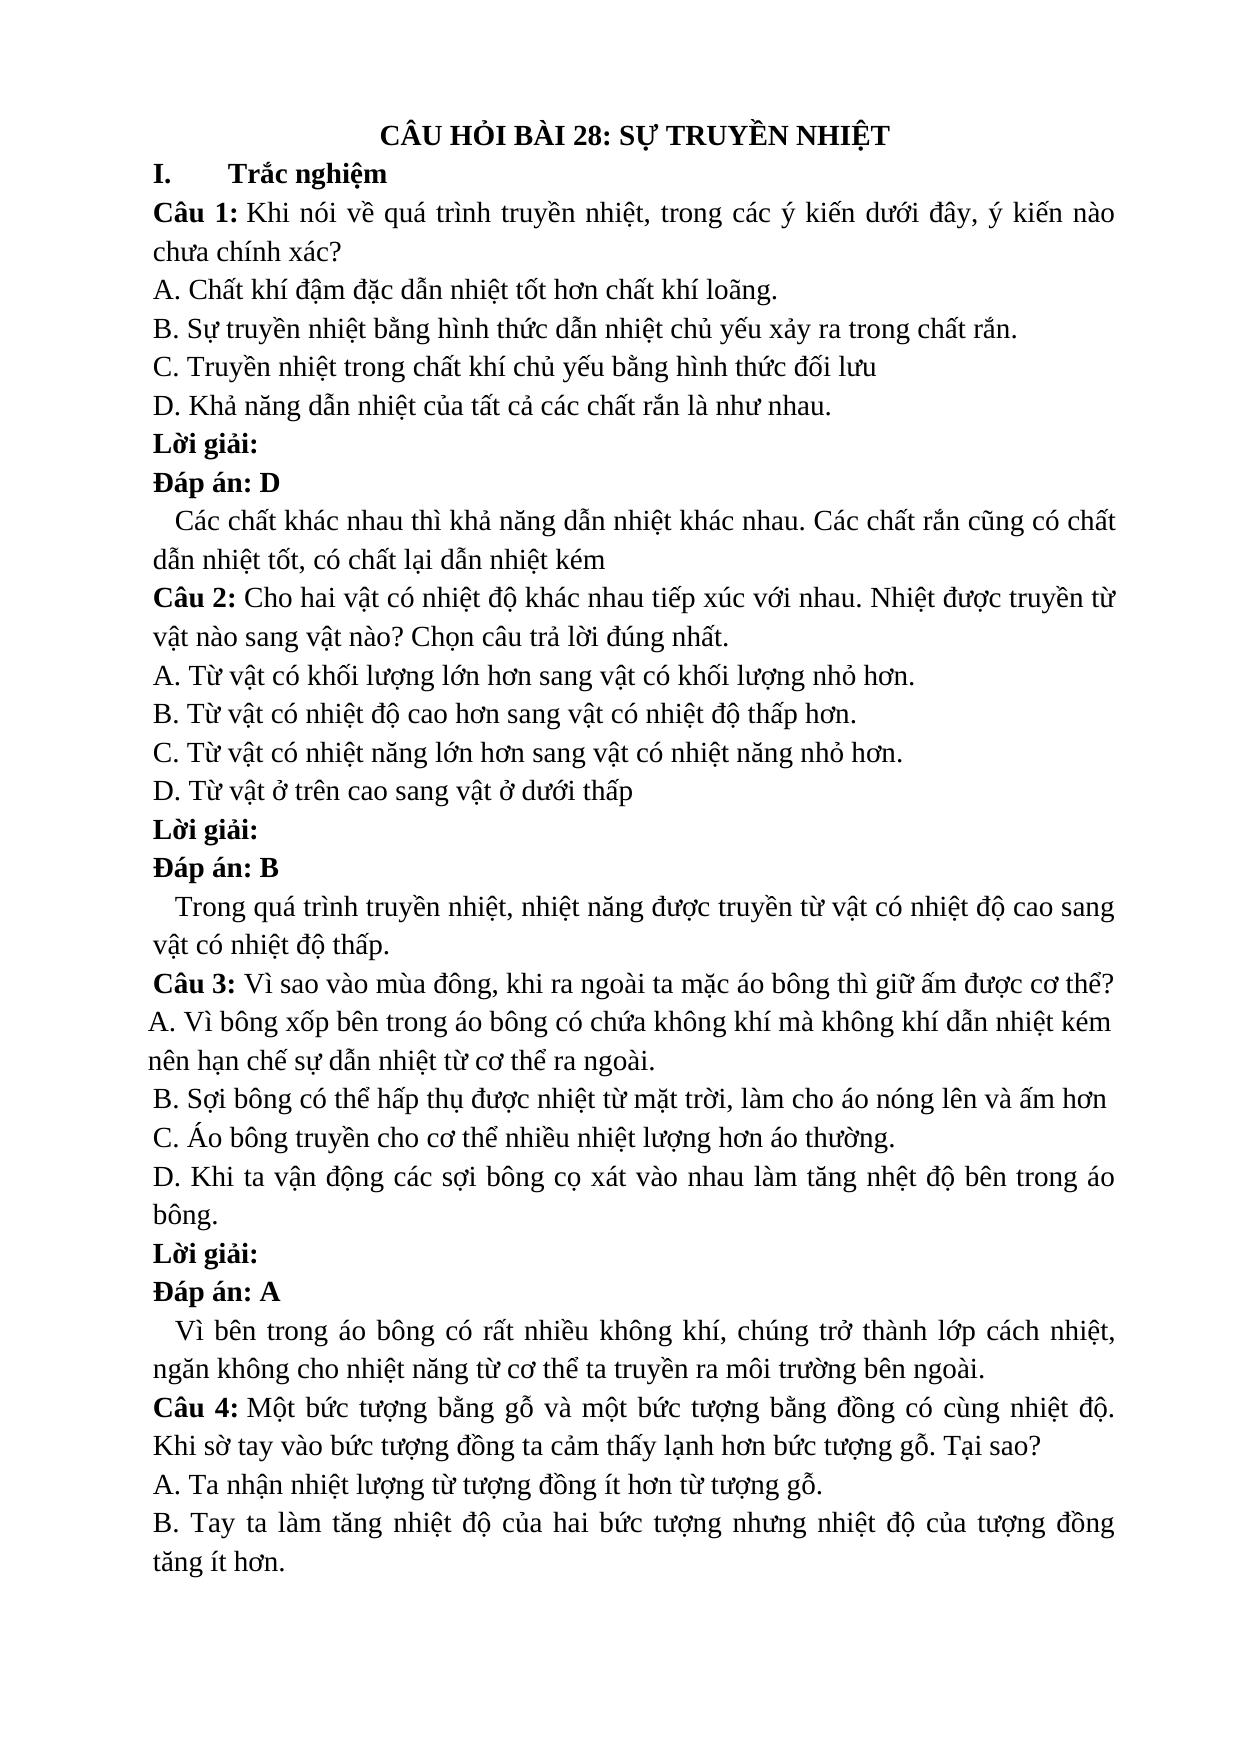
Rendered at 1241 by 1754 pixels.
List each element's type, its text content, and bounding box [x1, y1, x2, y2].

text B. Từ vật có nhiệt độ cao hơn sang vật có nhiệt độ thấp hơn. [153, 696, 1117, 730]
text A. Từ vật có khối lượng lớn hơn sang vật có khối lượng nhỏ hơn. [153, 658, 1117, 691]
text Câu 3: Vì sao vào mùa đông, khi ra ngoài ta mặc áo bông thì giữ ấm được cơ thể? [153, 966, 1117, 999]
text Lời giải: [153, 426, 1117, 460]
text CÂU HỎI BÀI 28: SỰ TRUYỀN NHIỆT [153, 118, 1117, 152]
text B. Tay ta làm tăng nhiệt độ của hai bức tượng nhưng nhiệt độ của tượng đồng tăng ít hơn. [153, 1506, 1117, 1578]
text B. Sự truyền nhiệt bằng hình thức dẫn nhiệt chủ yếu xảy ra trong chất rắn. [153, 311, 1117, 344]
text D. Khả năng dẫn nhiệt của tất cả các chất rắn là như nhau. [153, 388, 1117, 421]
text B. Sợi bông có thể hấp thụ được nhiệt từ mặt trời, làm cho áo nóng lên và ấm hơn [153, 1082, 1117, 1115]
text Câu 4: Một bức tượng bằng gỗ và một bức tượng bằng đồng có cùng nhiệt độ. Khi sờ tay vào bức tượng đồng ta cảm thấy lạnh hơn bức tượng gỗ. Tại sao? [153, 1390, 1117, 1462]
text D. Khi ta vận động các sợi bông cọ xát vào nhau làm tăng nhệt độ bên trong áo bông. [153, 1159, 1117, 1231]
text Các chất khác nhau thì khả năng dẫn nhiệt khác nhau. Các chất rắn cũng có chất dẫn nhiệt tốt, có chất lại dẫn nhiệt kém [153, 503, 1117, 576]
text Đáp án: A [153, 1274, 1117, 1308]
text Đáp án: D [153, 465, 1117, 498]
list Trắc nghiệm [153, 157, 1117, 190]
text C. Từ vật có nhiệt năng lớn hơn sang vật có nhiệt năng nhỏ hơn. [153, 735, 1117, 768]
text Lời giải: [153, 1236, 1117, 1269]
text Trong quá trình truyền nhiệt, nhiệt năng được truyền từ vật có nhiệt độ cao sang vật có nhiệt độ thấp. [153, 889, 1117, 961]
text A. Chất khí đậm đặc dẫn nhiệt tốt hơn chất khí loãng. [153, 272, 1117, 306]
text Câu 1: Khi nói về quá trình truyền nhiệt, trong các ý kiến dưới đây, ý kiến nào chưa chính xác? [153, 195, 1117, 267]
text A. Ta nhận nhiệt lượng từ tượng đồng ít hơn từ tượng gỗ. [153, 1467, 1117, 1501]
text Vì bên trong áo bông có rất nhiều không khí, chúng trở thành lớp cách nhiệt, ngăn không cho nhiệt năng từ cơ thể ta truyền ra môi trường bên ngoài. [153, 1313, 1117, 1385]
text Lời giải: [153, 812, 1117, 845]
text C. Áo bông truyền cho cơ thể nhiều nhiệt lượng hơn áo thường. [153, 1120, 1117, 1154]
text A. Vì bông xốp bên trong áo bông có chứa không khí mà không khí dẫn nhiệt kém nên hạn chế sự dẫn nhiệt từ cơ thể ra ngoài. [148, 1004, 1122, 1077]
text Đáp án: B [153, 850, 1117, 884]
text D. Từ vật ở trên cao sang vật ở dưới thấp [153, 773, 1117, 807]
text C. Truyền nhiệt trong chất khí chủ yếu bằng hình thức đối lưu [153, 349, 1117, 383]
text Câu 2: Cho hai vật có nhiệt độ khác nhau tiếp xúc với nhau. Nhiệt được truyền từ vật nào sang vật nào? Chọn câu trả lời đúng nhất. [153, 581, 1117, 653]
